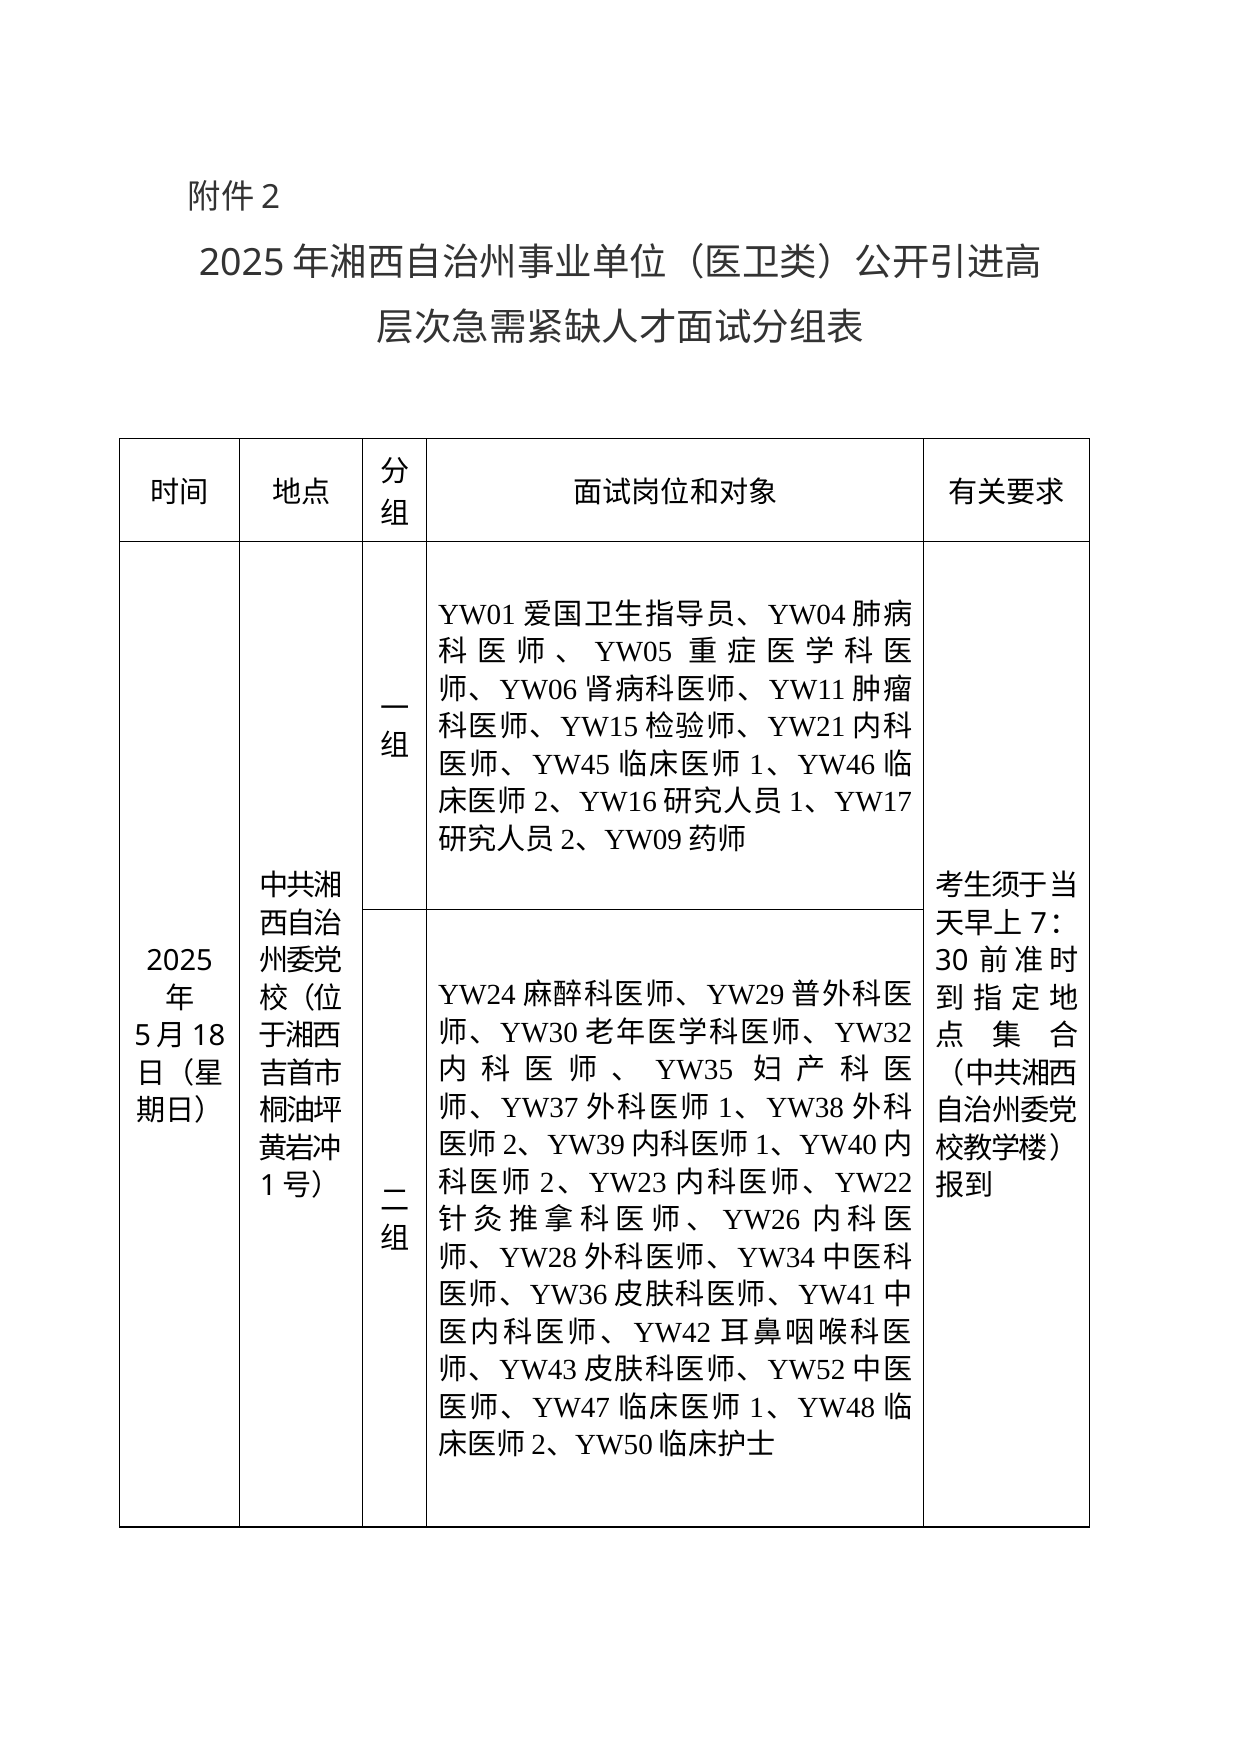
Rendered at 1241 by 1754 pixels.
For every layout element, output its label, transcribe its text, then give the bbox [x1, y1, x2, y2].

table_header 分组 [363, 439, 426, 541]
text 附件2 [187, 162, 1053, 227]
table_cell 中共湘西自治州委党校（位于湘西吉首市桐油坪黄岩冲1号） [240, 542, 362, 1526]
table_cell 一组 [363, 542, 426, 909]
table_header 有关要求 [924, 439, 1089, 541]
table_header 面试岗位和对象 [427, 439, 923, 541]
table_cell YW24麻醉科医师、YW29普外科医师、YW30老年医学科医师、YW32内科医师、YW35妇产科医师、YW37外科医师1、YW38外科医师2、YW39内科医师1、YW40内科医师2、YW23内科医师、YW22针灸推拿科医师、YW26内科医师、YW28外科医师、YW34中医科医师、YW36皮肤科医师、YW41中医内科医师、YW42耳鼻咽喉科医师、YW43皮肤科医师、YW52中医医师、YW47临床医师1、YW48临床医师2、YW50临床护士 [427, 910, 923, 1526]
table_cell 二组 [363, 910, 426, 1526]
text 2025年湘西自治州事业单位（医卫类）公开引进高层次急需紧缺人才面试分组表 [187, 227, 1053, 357]
table_cell YW01爱国卫生指导员、YW04肺病科医师、YW05重症医学科医师、YW06肾病科医师、YW11肿瘤科医师、YW15检验师、YW21内科医师、YW45临床医师1、YW46临床医师2、YW16研究人员1、YW17研究人员2、YW09药师 [427, 542, 923, 909]
table_cell 考生须于当天早上7：30前准时到指定地点集合（中共湘西自治州委党校教学楼）报到 [924, 542, 1089, 1526]
table_cell 2025年 5月18日（星期日） [120, 542, 239, 1526]
table_header 时间 [120, 439, 239, 541]
table_header 地点 [240, 439, 362, 541]
